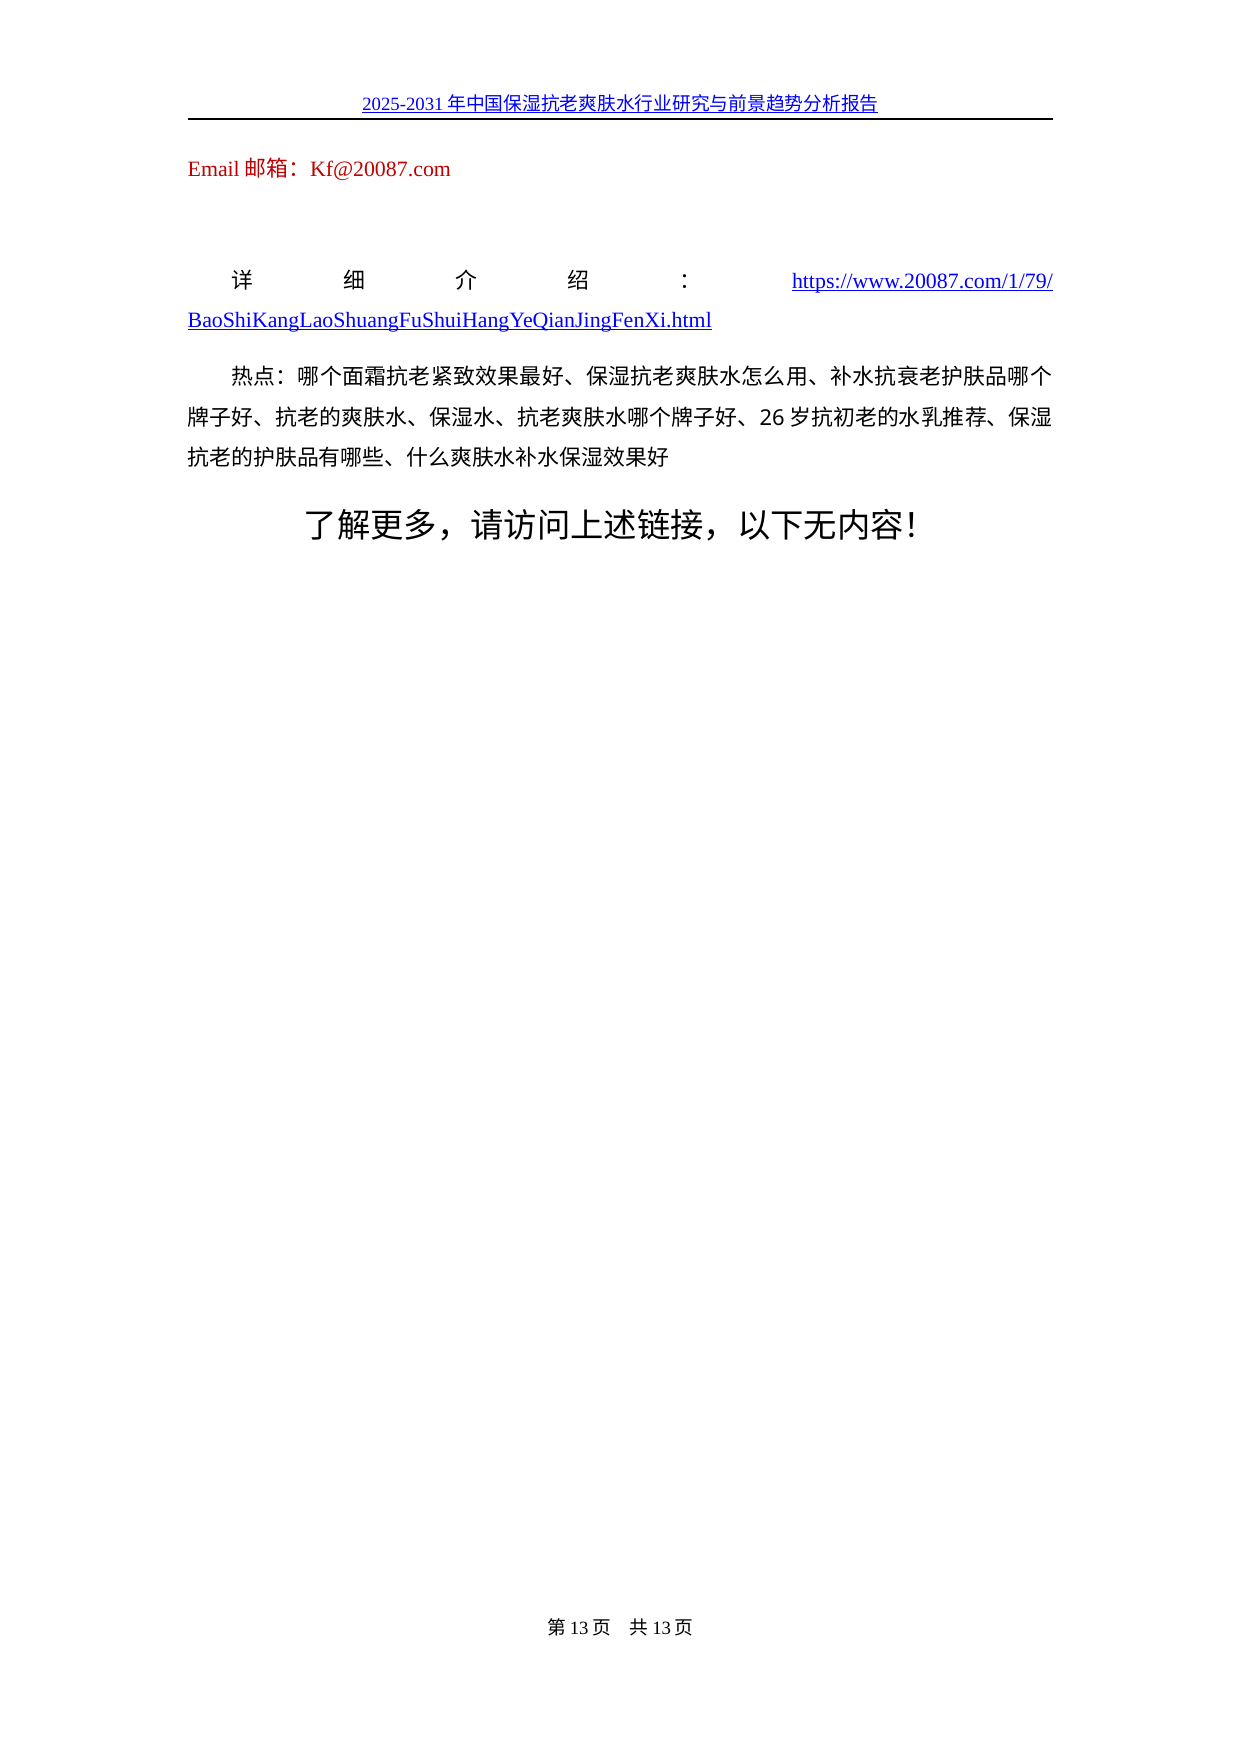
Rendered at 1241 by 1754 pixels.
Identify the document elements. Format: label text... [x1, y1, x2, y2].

text Email邮箱：Kf@20087.com [187, 150, 1053, 183]
text 热点：哪个面霜抗老紧致效果最好、保湿抗老爽肤水怎么用、补水抗衰老护肤品哪个牌子好、抗老的爽肤水、保湿水、抗老爽肤水哪个牌子好、26岁抗初老的水乳推荐、保湿抗老的护肤品有哪些、什么爽肤水补水保湿效果好 [187, 359, 1053, 472]
text 详细介绍：https://www.20087.com/1/79/BaoShiKangLaoShuangFuShuiHangYeQianJingFenXi.html [187, 263, 1053, 336]
title 了解更多，请访问上述链接，以下无内容！ [187, 490, 1053, 555]
